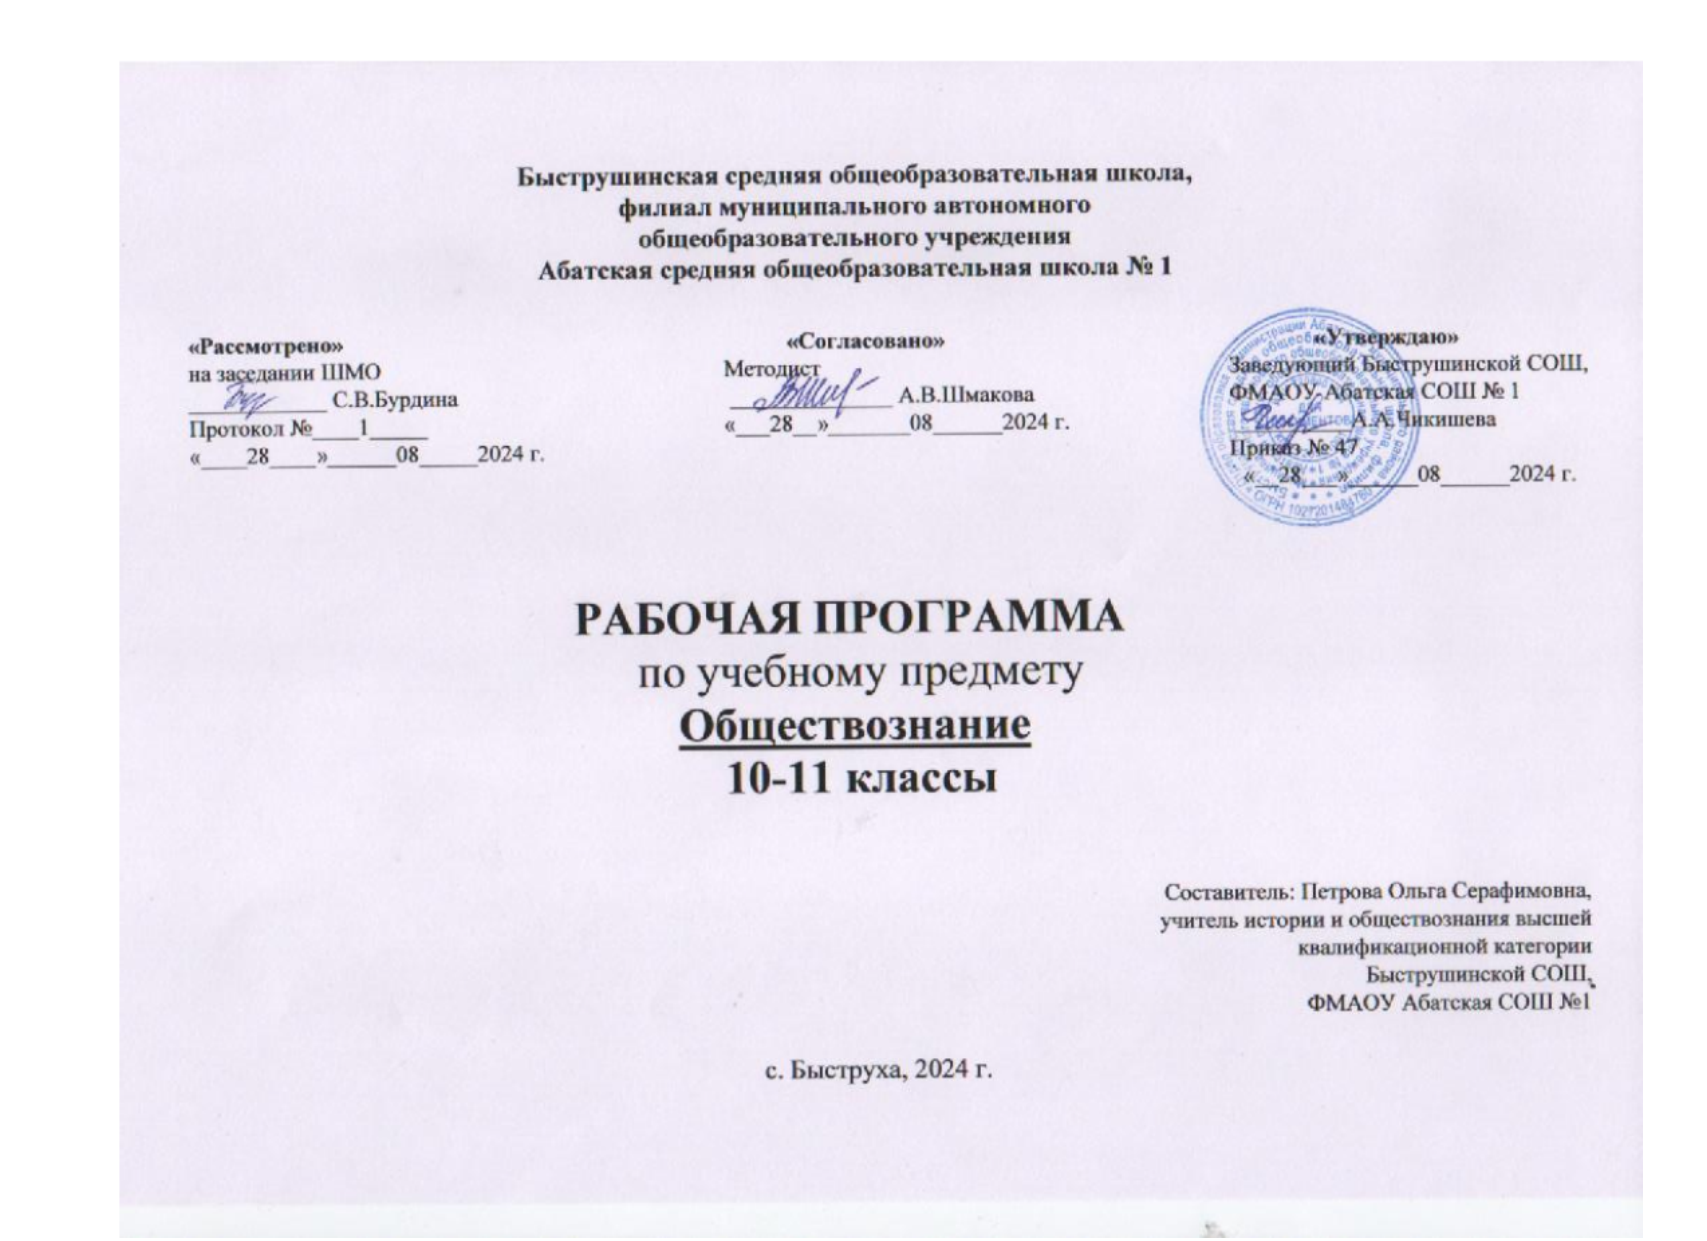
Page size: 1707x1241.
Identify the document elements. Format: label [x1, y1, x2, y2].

picture [120, 62, 1641, 1238]
